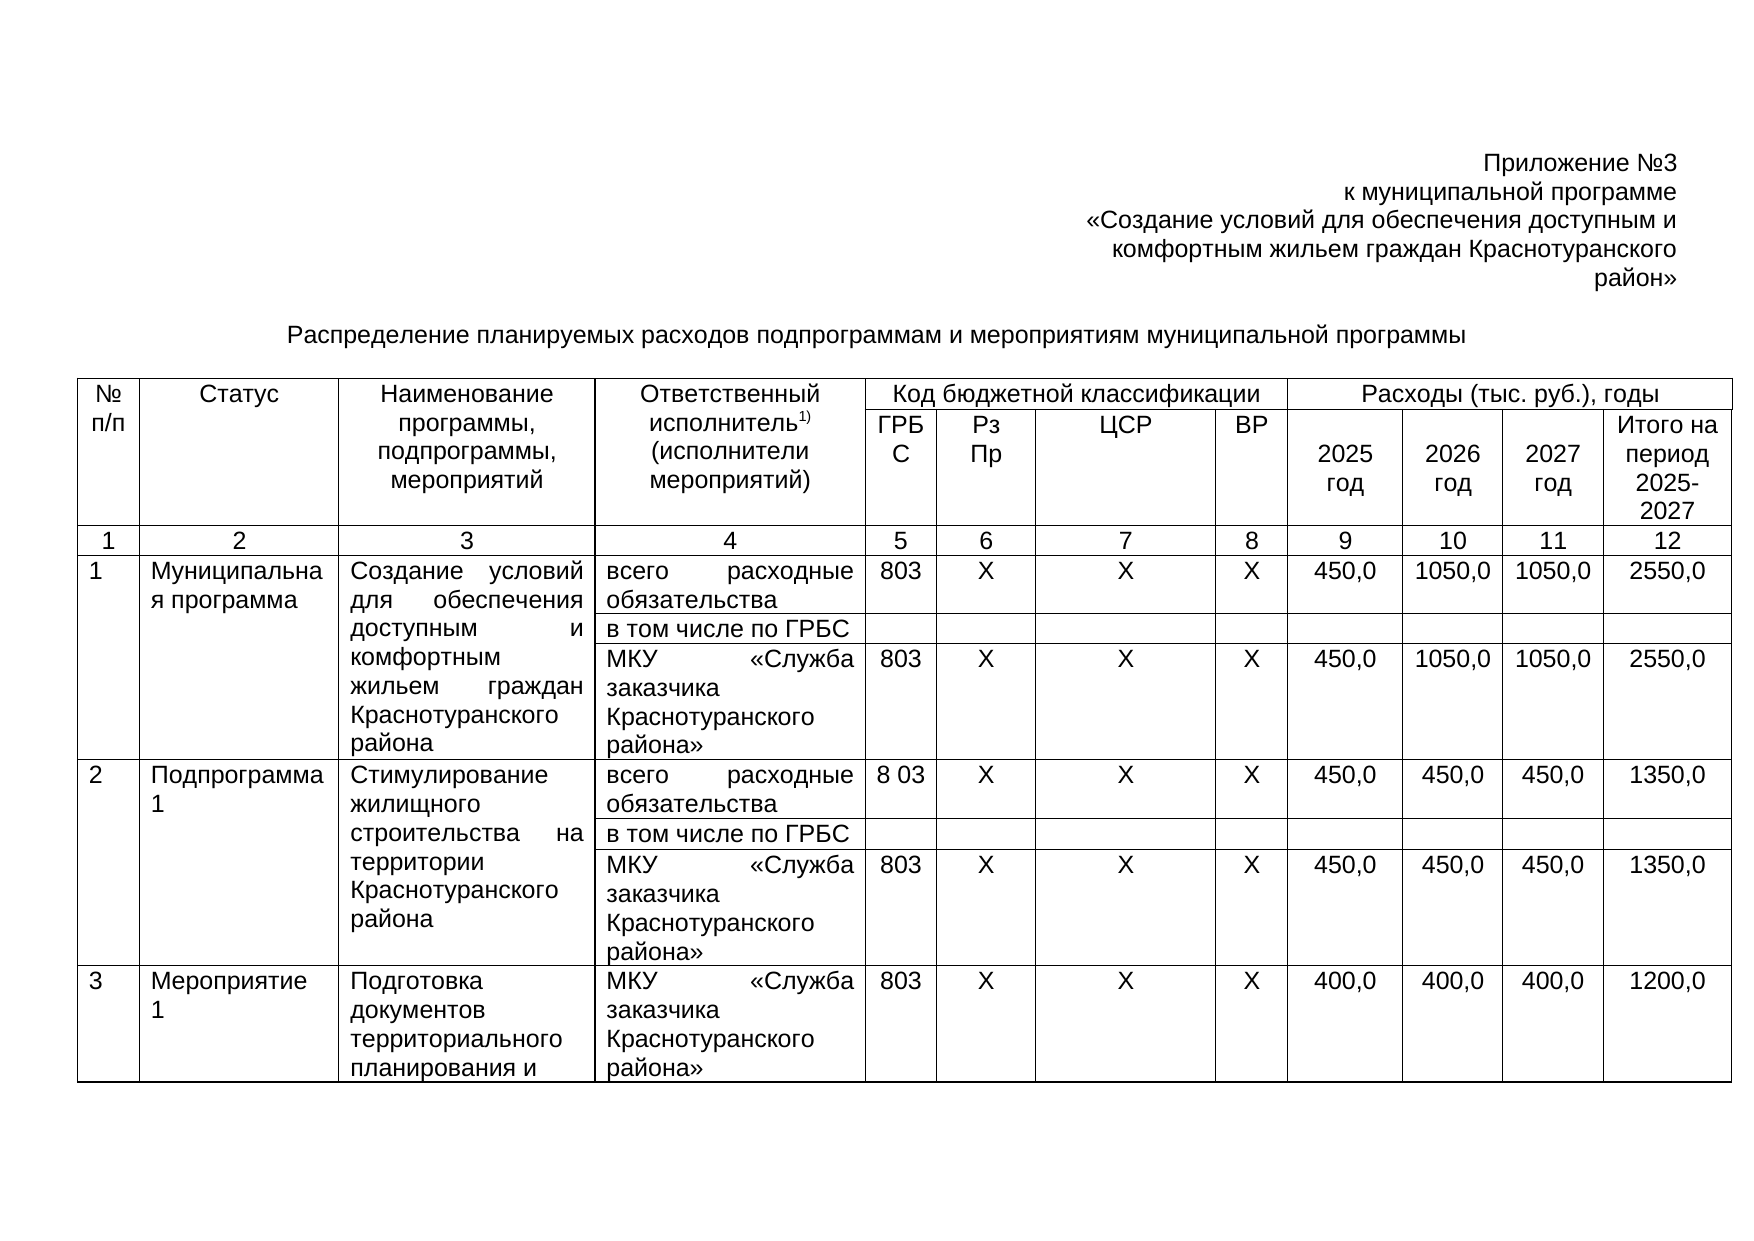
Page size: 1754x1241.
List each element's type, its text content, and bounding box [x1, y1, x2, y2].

table_cell [937, 819, 1035, 849]
table_cell Стимулирование жилищного строительства на территории Краснотуранского района [339, 760, 594, 965]
table_cell 2550,0 [1604, 556, 1731, 613]
table_cell 6 [937, 526, 1035, 555]
table_cell 12 [1604, 526, 1731, 555]
table_cell [1036, 614, 1215, 643]
table_cell Х [1036, 644, 1215, 759]
table_cell 2027 год [1503, 410, 1603, 525]
table_cell 3 [78, 966, 139, 1081]
table_cell [866, 819, 936, 849]
table_cell 2 [140, 526, 338, 555]
table_cell 1350,0 [1604, 760, 1731, 818]
table_cell [1403, 614, 1502, 643]
table_cell Х [1036, 966, 1215, 1081]
table_cell Рз Пр [937, 410, 1035, 525]
table_cell 450,0 [1503, 850, 1603, 965]
table_cell 1 [78, 556, 139, 759]
table_cell МКУ «Служба заказчика Краснотуранского района» [596, 644, 865, 759]
table_cell 1350,0 [1604, 850, 1731, 965]
table_cell Х [1036, 760, 1215, 818]
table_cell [339, 966, 594, 1081]
table_cell 10 [1403, 526, 1502, 555]
table_cell 803 [866, 556, 936, 613]
table_cell 1 [78, 526, 139, 555]
table_cell 450,0 [1288, 850, 1402, 965]
table_cell Х [937, 644, 1035, 759]
table_cell [1288, 819, 1402, 849]
table_cell 2 [78, 760, 139, 965]
table_cell 400,0 [1403, 966, 1502, 1081]
table_header Расходы (тыс. руб.), годы [1288, 379, 1732, 409]
table_cell Х [1216, 850, 1287, 965]
table_cell 9 [1288, 526, 1402, 555]
table_cell всего расходные обязательства [596, 760, 865, 818]
table_cell 4 [596, 526, 865, 555]
table_cell Х [1216, 966, 1287, 1081]
table_cell Создание условий для обеспечения доступным и комфортным жильем граждан Краснотуранского района [339, 556, 594, 759]
table_cell [1288, 614, 1402, 643]
table_cell Итого на период 2025-2027 [1604, 410, 1731, 525]
table_cell [1403, 819, 1502, 849]
table_cell 450,0 [1503, 760, 1603, 818]
table_header Код бюджетной классификации [866, 379, 1287, 409]
table_cell ВР [1216, 410, 1287, 525]
table_cell Х [1216, 644, 1287, 759]
table_header Статус [140, 379, 338, 525]
table_cell [1216, 614, 1287, 643]
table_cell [596, 966, 865, 1081]
table_cell Мероприятие 1 [140, 966, 338, 1081]
table_cell 11 [1503, 526, 1603, 555]
table_cell ГРБС [866, 410, 936, 525]
table_cell [1503, 819, 1603, 849]
table_cell 400,0 [1288, 966, 1402, 1081]
table_cell Х [937, 850, 1035, 965]
table_cell [937, 614, 1035, 643]
table_cell в том числе по ГРБС [596, 819, 865, 849]
table_cell Х [1036, 850, 1215, 965]
table_cell 1200,0 [1604, 966, 1731, 1081]
table_cell Х [937, 760, 1035, 818]
table_cell 5 [866, 526, 936, 555]
table_cell Подпрограмма 1 [140, 760, 338, 965]
table_cell 803 [866, 966, 936, 1081]
table_cell Х [1216, 556, 1287, 613]
table_header № п/п [78, 379, 139, 525]
table_cell [1604, 819, 1731, 849]
table_cell 450,0 [1288, 556, 1402, 613]
table_cell 1050,0 [1403, 644, 1502, 759]
table_cell 450,0 [1403, 850, 1502, 965]
table_cell всего расходные обязательства [596, 556, 865, 613]
table_cell в том числе по ГРБС [596, 614, 865, 643]
table_cell 7 [1036, 526, 1215, 555]
text к муниципальной программе [1051, 176, 1677, 205]
table_cell 1050,0 [1503, 644, 1603, 759]
table_cell 2026 год [1403, 410, 1502, 525]
table_cell Муниципальная программа [140, 556, 338, 759]
table_cell 8 03 [866, 760, 936, 818]
text Распределение планируемых расходов подпрограммам и мероприятиям муниципальной программы [77, 320, 1677, 349]
table_cell 2025 год [1288, 410, 1402, 525]
table_cell 400,0 [1503, 966, 1603, 1081]
table_cell МКУ «Служба заказчика Краснотуранского района» [596, 850, 865, 965]
table_cell 450,0 [1288, 644, 1402, 759]
table_cell 450,0 [1403, 760, 1502, 818]
table_cell 3 [339, 526, 594, 555]
table_cell Х [1036, 556, 1215, 613]
table_cell 450,0 [1288, 760, 1402, 818]
table_cell [866, 614, 936, 643]
table_cell ЦСР [1036, 410, 1215, 525]
table_cell 1050,0 [1503, 556, 1603, 613]
table_cell 803 [866, 850, 936, 965]
table_cell Х [1216, 760, 1287, 818]
text Приложение №3 [1051, 148, 1677, 176]
table_cell [1503, 614, 1603, 643]
table_cell 8 [1216, 526, 1287, 555]
text «Создание условий для обеспечения доступным и комфортным жильем граждан Краснотуранского район» [1051, 205, 1677, 291]
table_cell 803 [866, 644, 936, 759]
table_cell [1604, 614, 1731, 643]
table_header Ответственный исполнитель1) (исполнители мероприятий) [596, 379, 865, 525]
table_cell 1050,0 [1403, 556, 1502, 613]
table_cell [1216, 819, 1287, 849]
table_header Наименование программы, подпрограммы, мероприятий [339, 379, 594, 525]
table_cell Х [937, 966, 1035, 1081]
table_cell [1036, 819, 1215, 849]
table_cell Х [937, 556, 1035, 613]
table_cell 2550,0 [1604, 644, 1731, 759]
